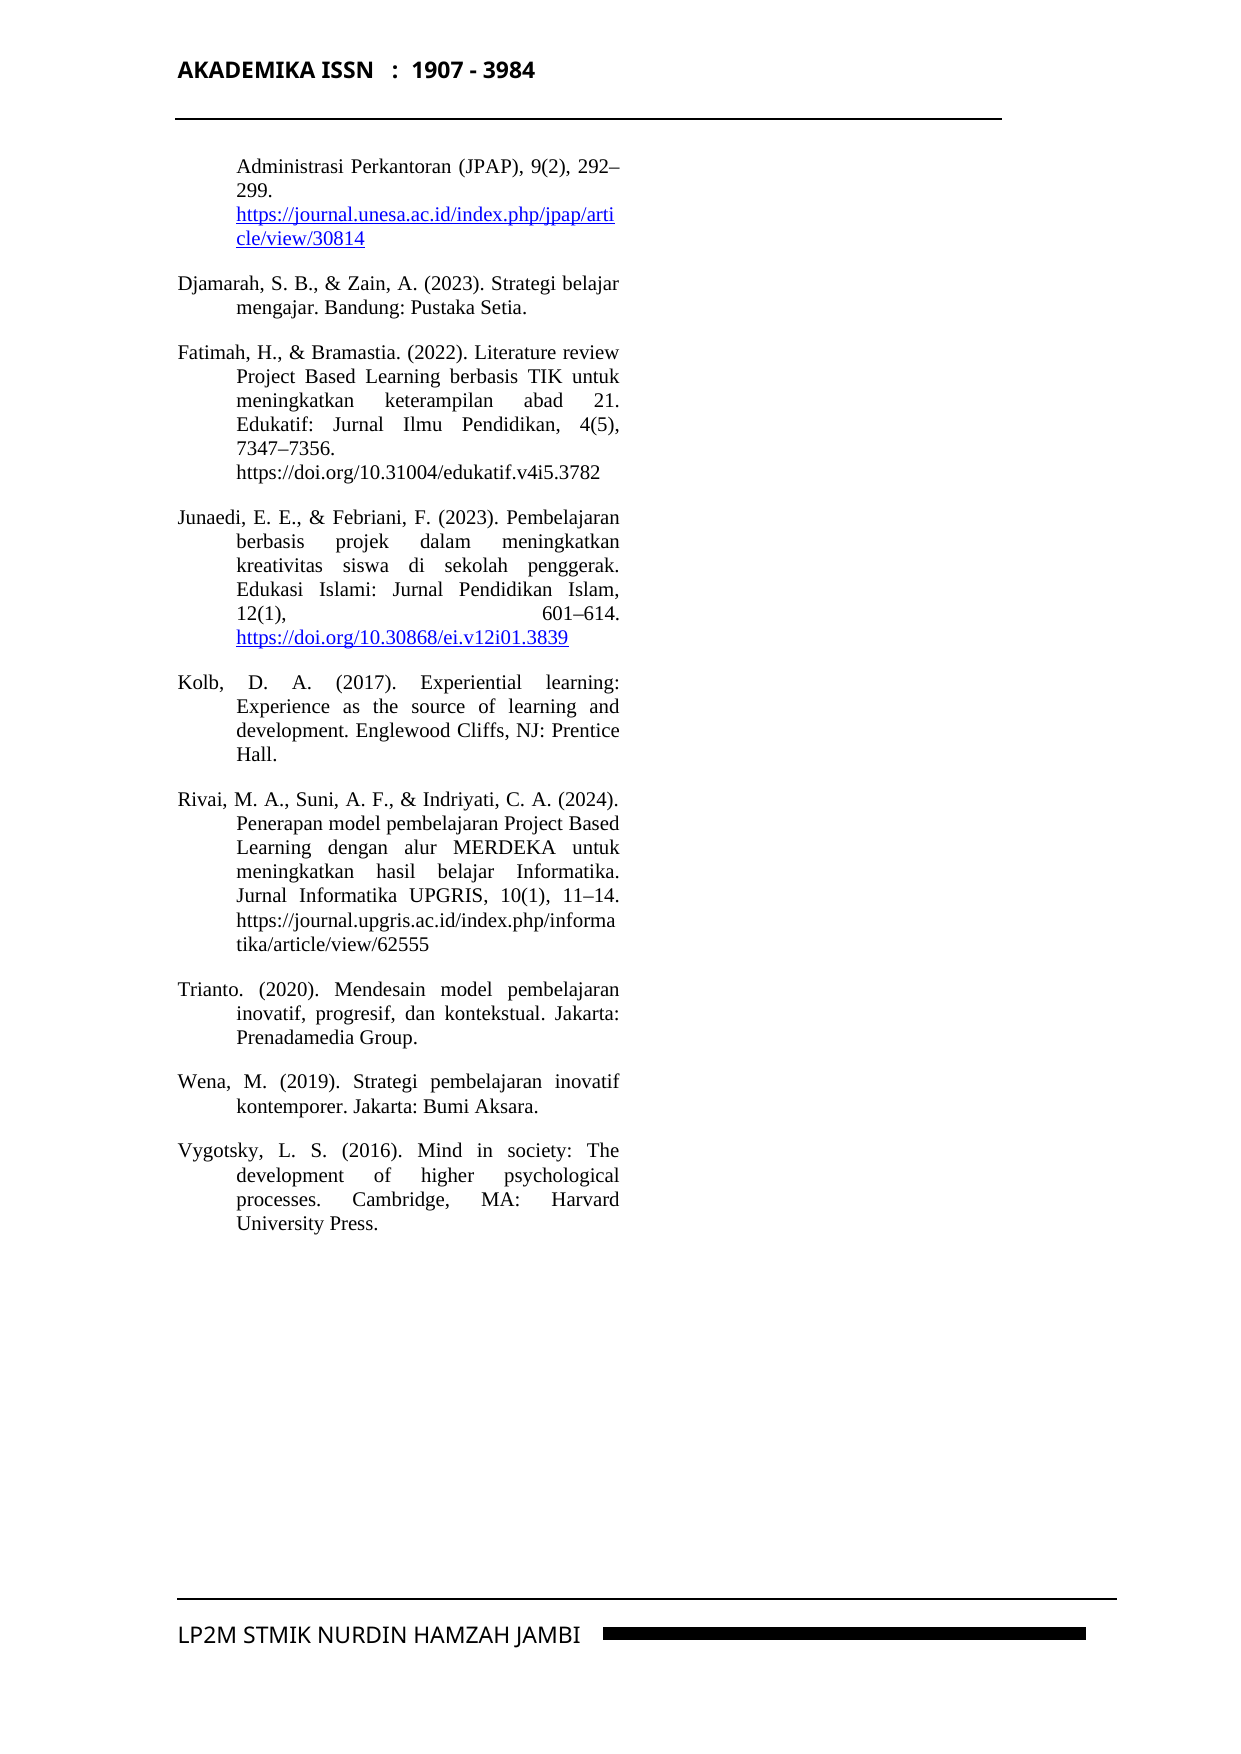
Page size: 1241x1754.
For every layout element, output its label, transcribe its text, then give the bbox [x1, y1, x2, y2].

text Rivai, M. A., Suni, A. F., & Indriyati, C. A. (2024). Penerapan model pembelajaran Project Based Learning dengan alur MERDEKA untuk meningkatkan hasil belajar Informatika. Jurnal Informatika UPGRIS, 10(1), 11–14. https://journal.upgris.ac.id/index.php/informatika/article/view/62555 [177, 787, 620, 956]
text Kolb, D. A. (2017). Experiential learning: Experience as the source of learning and development. Englewood Cliffs, NJ: Prentice Hall. [177, 670, 620, 766]
text Djamarah, S. B., & Zain, A. (2023). Strategi belajar mengajar. Bandung: Pustaka Setia. [177, 271, 620, 319]
text Trianto. (2020). Mendesain model pembelajaran inovatif, progresif, dan kontekstual. Jakarta: Prenadamedia Group. [177, 976, 620, 1049]
text Fatimah, H., & Bramastia. (2022). Literature review Project Based Learning berbasis TIK untuk meningkatkan keterampilan abad 21. Edukatif: Jurnal Ilmu Pendidikan, 4(5), 7347–7356. https://doi.org/10.31004/edukatif.v4i5.3782 [177, 340, 620, 484]
text Wena, M. (2019). Strategi pembelajaran inovatif kontemporer. Jakarta: Bumi Aksara. [177, 1069, 620, 1118]
text Junaedi, E. E., & Febriani, F. (2023). Pembelajaran berbasis projek dalam meningkatkan kreativitas siswa di sekolah penggerak. Edukasi Islami: Jurnal Pendidikan Islam, 12(1), 601–614. https://doi.org/10.30868/ei.v12i01.3839 [177, 505, 620, 649]
text Vygotsky, L. S. (2016). Mind in society: The development of higher psychological processes. Cambridge, MA: Harvard University Press. [177, 1138, 620, 1235]
